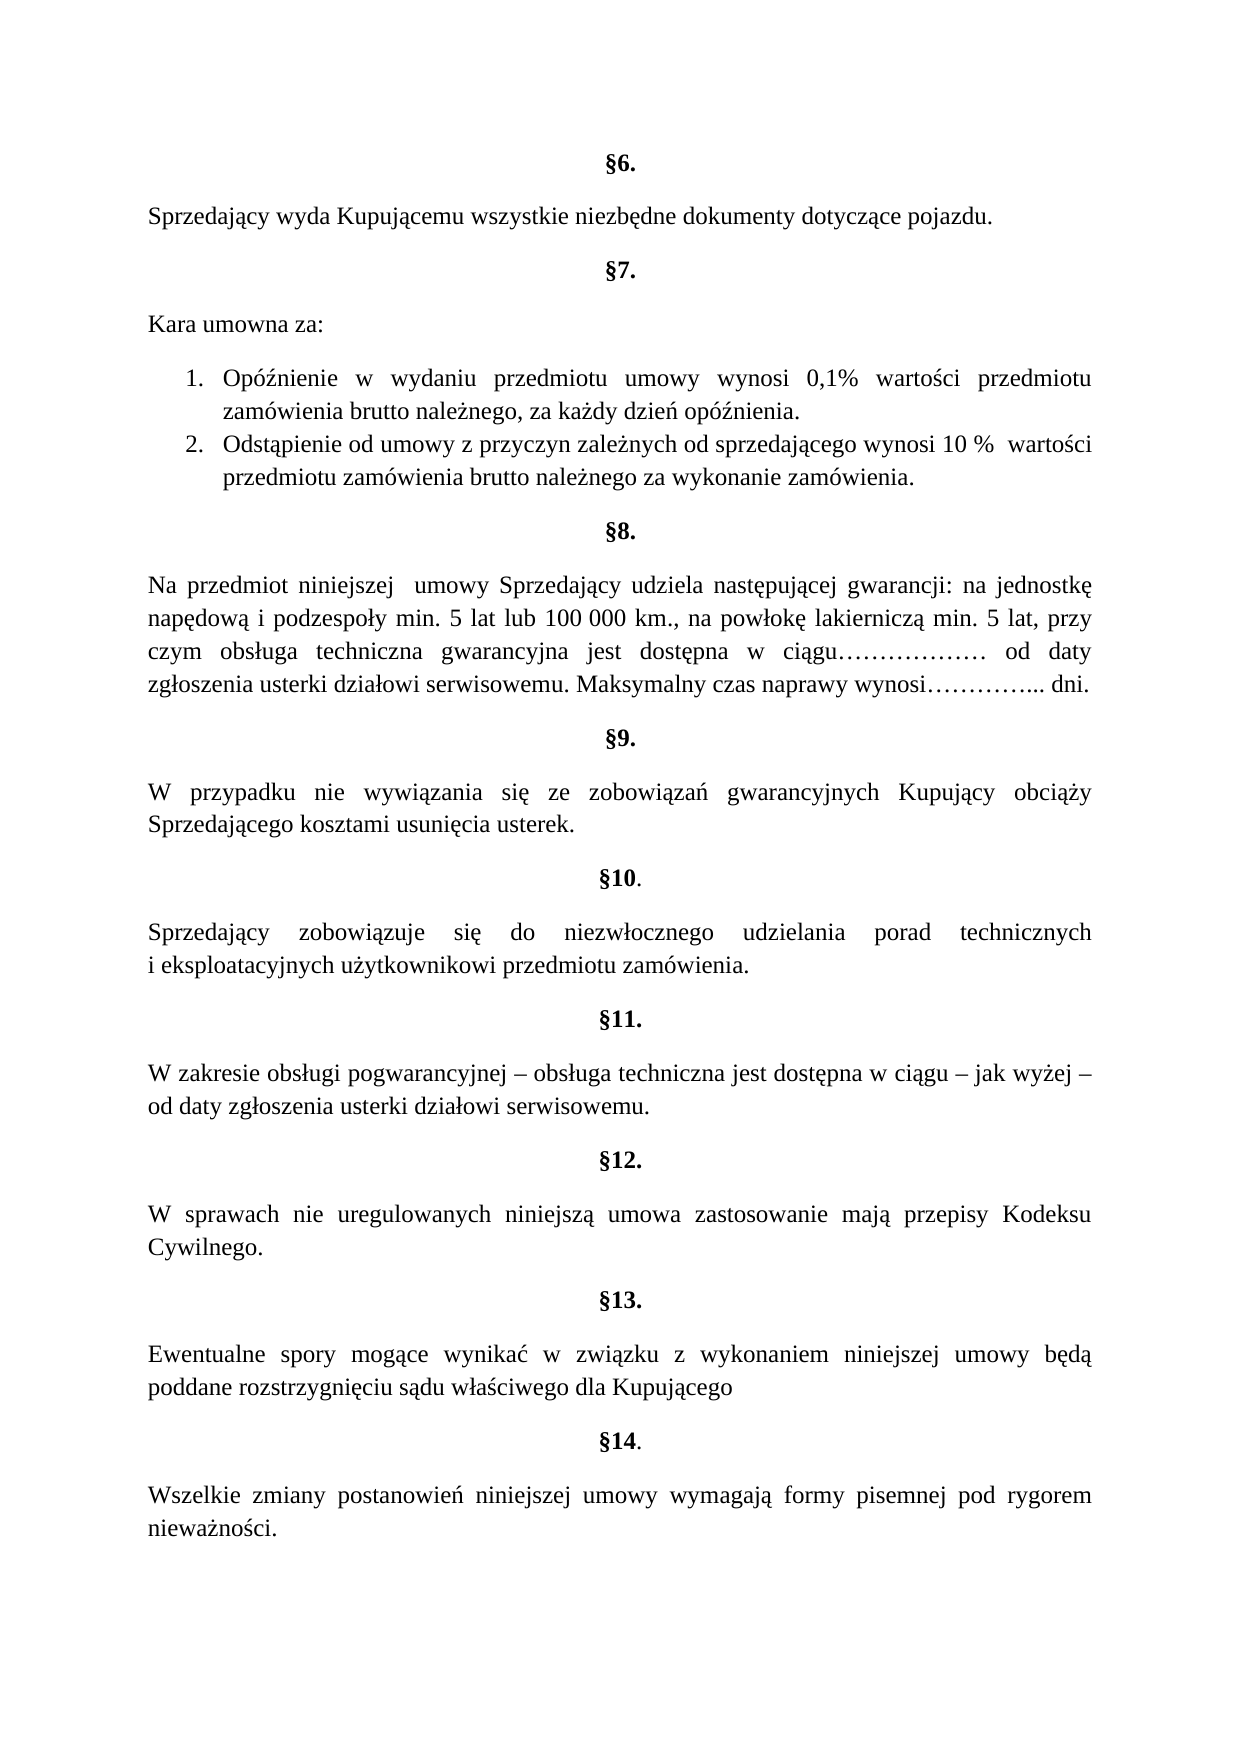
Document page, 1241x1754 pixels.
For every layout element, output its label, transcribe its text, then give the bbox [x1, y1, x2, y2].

text W sprawach nie uregulowanych niniejszą umowa zastosowanie mają przepisy Kodeksu Cywilnego. [148, 1199, 1093, 1261]
text §14. [148, 1426, 1093, 1455]
text §13. [148, 1286, 1093, 1314]
list Odstąpienie od umowy z przyczyn zależnych od sprzedającego wynosi 10 % wartości przedmiotu zamówienia brutto należnego za wykonanie zamówienia. [185, 429, 1093, 491]
text §11. [148, 1004, 1093, 1033]
text §7. [148, 255, 1093, 284]
text §10. [148, 863, 1093, 892]
list Opóźnienie w wydaniu przedmiotu umowy wynosi 0,1% wartości przedmiotu zamówienia brutto należnego, za każdy dzień opóźnienia. [185, 363, 1093, 425]
text §6. [148, 148, 1093, 176]
text §9. [148, 723, 1093, 751]
text §8. [148, 516, 1093, 545]
text Sprzedający zobowiązuje się do niezwłocznego udzielania porad technicznych i eksploatacyjnych użytkownikowi przedmiotu zamówienia. [148, 917, 1093, 979]
text Na przedmiot niniejszej umowy Sprzedający udziela następującej gwarancji: na jednostkę napędową i podzespoły min. 5 lat lub 100 000 km., na powłokę lakierniczą min. 5 lat, przy czym obsługa techniczna gwarancyjna jest dostępna w ciągu……………… od daty zgłoszenia usterki działowi serwisowemu. Maksymalny czas naprawy wynosi…………... dni. [148, 570, 1093, 698]
text W przypadku nie wywiązania się ze zobowiązań gwarancyjnych Kupujący obciąży Sprzedającego kosztami usunięcia usterek. [148, 777, 1093, 838]
text W zakresie obsługi pogwarancyjnej – obsługa techniczna jest dostępna w ciągu – jak wyżej – od daty zgłoszenia usterki działowi serwisowemu. [148, 1058, 1093, 1120]
text Sprzedający wyda Kupującemu wszystkie niezbędne dokumenty dotyczące pojazdu. [148, 201, 1093, 230]
text §12. [148, 1145, 1093, 1174]
text Wszelkie zmiany postanowień niniejszej umowy wymagają formy pisemnej pod rygorem nieważności. [148, 1480, 1093, 1542]
text Kara umowna za: [148, 309, 1093, 338]
text Ewentualne spory mogące wynikać w związku z wykonaniem niniejszej umowy będą poddane rozstrzygnięciu sądu właściwego dla Kupującego [148, 1339, 1093, 1401]
